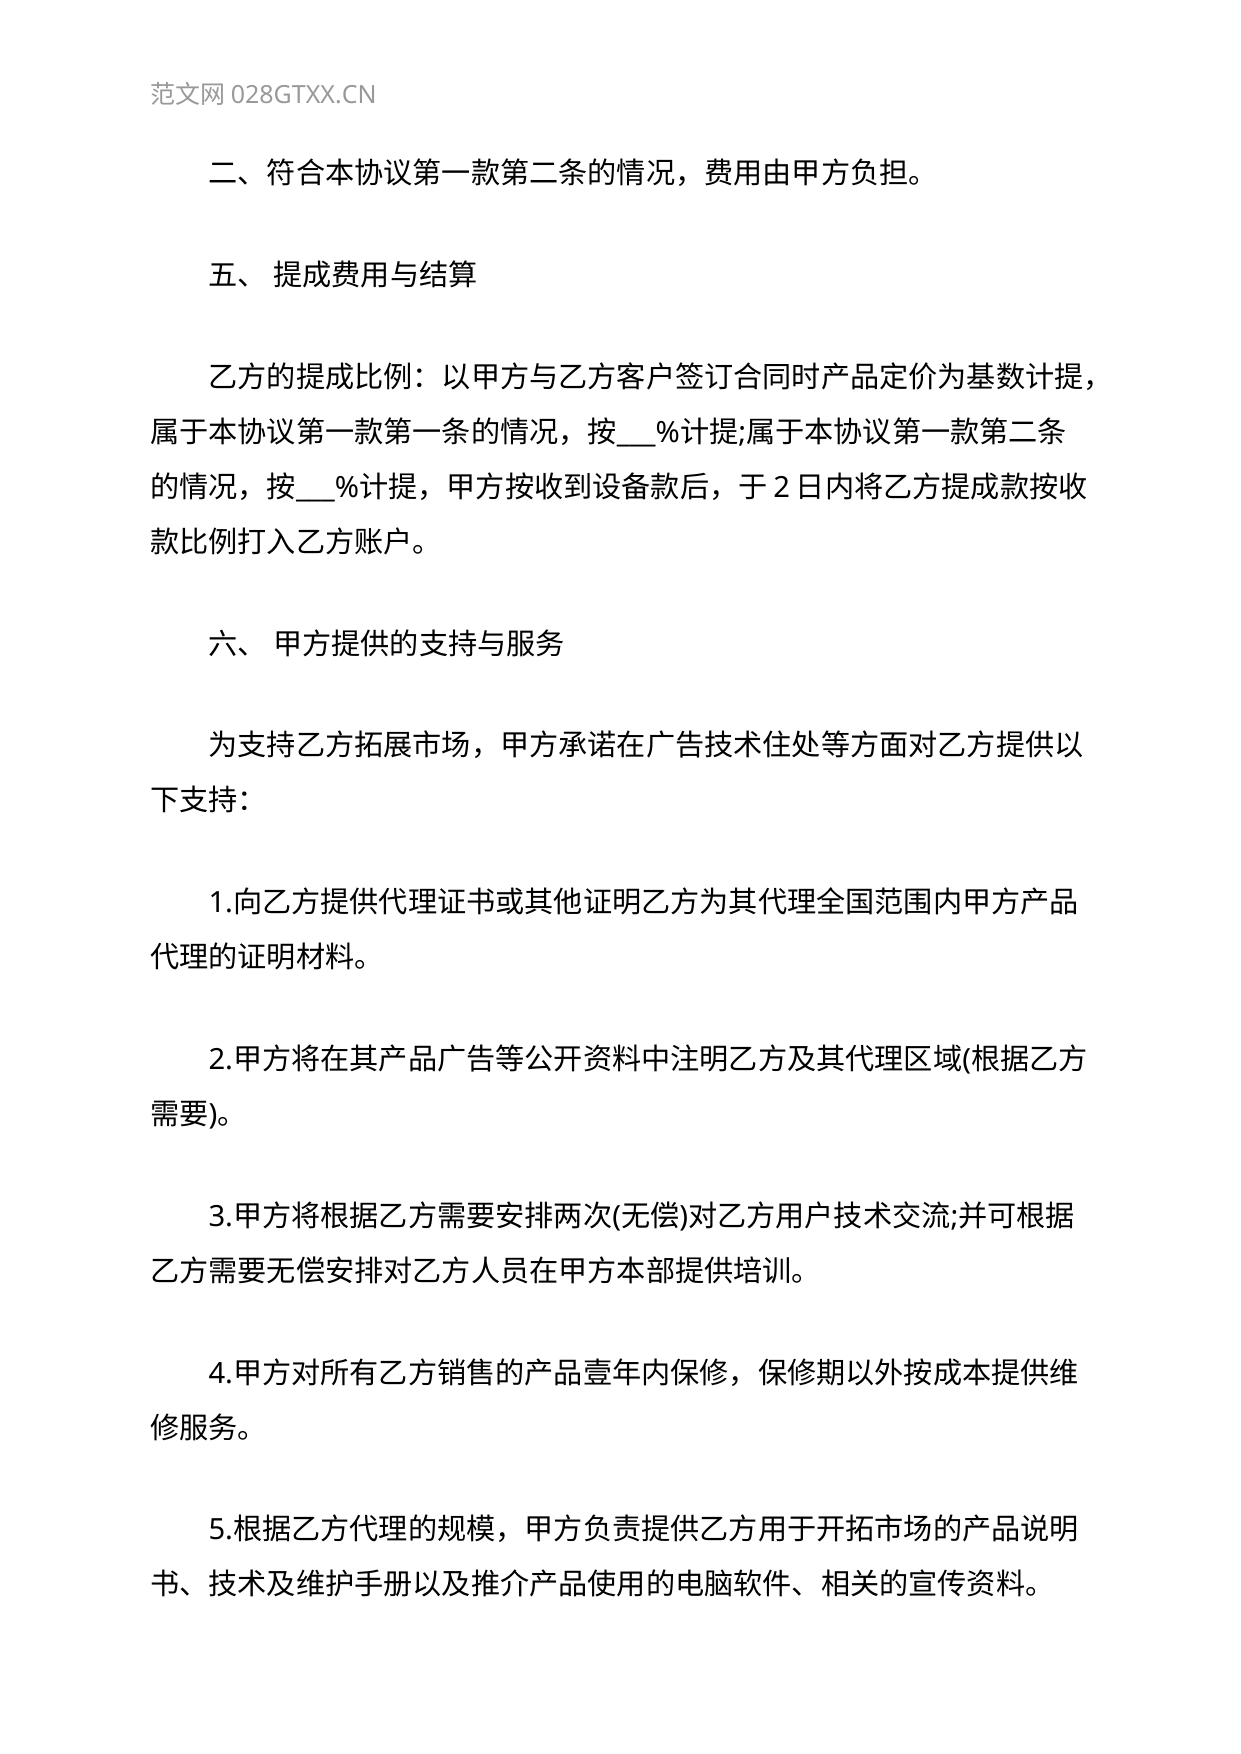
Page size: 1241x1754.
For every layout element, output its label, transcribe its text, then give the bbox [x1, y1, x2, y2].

text 1.向乙方提供代理证书或其他证明乙方为其代理全国范围内甲方产品代理的证明材料。 [150, 879, 1090, 976]
text 5.根据乙方代理的规模，甲方负责提供乙方用于开拓市场的产品说明书、技术及维护手册以及推介产品使用的电脑软件、相关的宣传资料。 [150, 1506, 1090, 1603]
text 二、符合本协议第一款第二条的情况，费用由甲方负担。 [150, 150, 1090, 192]
text 为支持乙方拓展市场，甲方承诺在广告技术住处等方面对乙方提供以下支持： [150, 722, 1090, 819]
text 4.甲方对所有乙方销售的产品壹年内保修，保修期以外按成本提供维修服务。 [150, 1349, 1090, 1446]
text 2.甲方将在其产品广告等公开资料中注明乙方及其代理区域(根据乙方需要)。 [150, 1035, 1090, 1133]
text 六、 甲方提供的支持与服务 [150, 620, 1090, 662]
text 3.甲方将根据乙方需要安排两次(无偿)对乙方用户技术交流;并可根据乙方需要无偿安排对乙方人员在甲方本部提供培训。 [150, 1192, 1090, 1290]
text 乙方的提成比例：以甲方与乙方客户签订合同时产品定价为基数计提，属于本协议第一款第一条的情况，按___%计提;属于本协议第一款第二条的情况，按___%计提，甲方按收到设备款后，于2日内将乙方提成款按收款比例打入乙方账户。 [150, 353, 1090, 561]
text 五、 提成费用与结算 [150, 252, 1090, 294]
